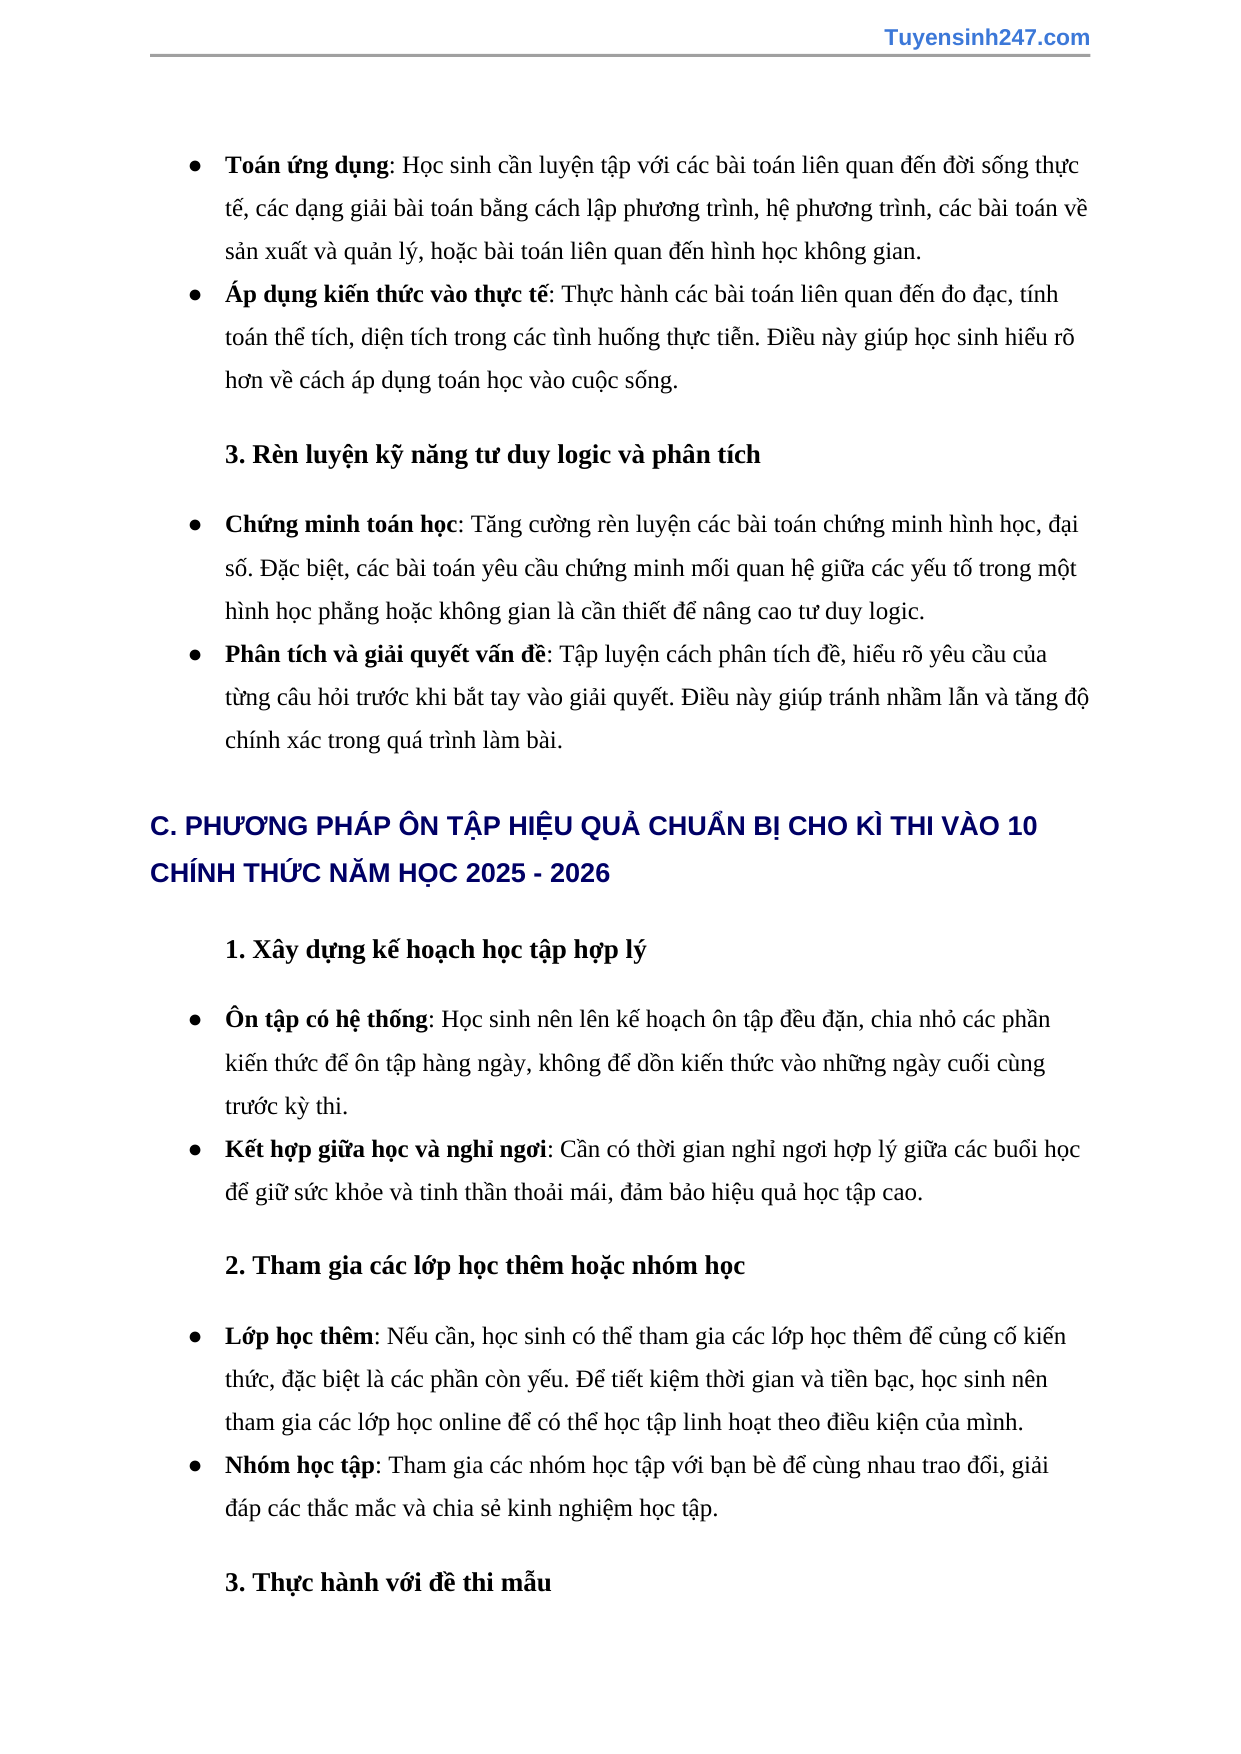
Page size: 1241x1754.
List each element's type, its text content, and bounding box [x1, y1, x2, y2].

subtitle 3. Thực hành với đề thi mẫu [225, 1566, 1090, 1597]
list Chứng minh toán học: Tăng cường rèn luyện các bài toán chứng minh hình học, đại số. Đặc biệt, các bài toán yêu cầu chứng minh mối quan hệ giữa các yếu tố trong một hình học phẳng hoặc không gian là cần thiết để nâng cao tư duy logic. [187, 509, 1090, 624]
list Toán ứng dụng: Học sinh cần luyện tập với các bài toán liên quan đến đời sống thực tế, các dạng giải bài toán bằng cách lập phương trình, hệ phương trình, các bài toán về sản xuất và quản lý, hoặc bài toán liên quan đến hình học không gian. [187, 150, 1090, 265]
list Phân tích và giải quyết vấn đề: Tập luyện cách phân tích đề, hiểu rõ yêu cầu của từng câu hỏi trước khi bắt tay vào giải quyết. Điều này giúp tránh nhầm lẫn và tăng độ chính xác trong quá trình làm bài. [187, 639, 1090, 754]
subtitle 2. Tham gia các lớp học thêm hoặc nhóm học [225, 1249, 1090, 1281]
list Kết hợp giữa học và nghỉ ngơi: Cần có thời gian nghỉ ngơi hợp lý giữa các buổi học để giữ sức khỏe và tinh thần thoải mái, đảm bảo hiệu quả học tập cao. [187, 1134, 1090, 1206]
list Ôn tập có hệ thống: Học sinh nên lên kế hoạch ôn tập đều đặn, chia nhỏ các phần kiến thức để ôn tập hàng ngày, không để dồn kiến thức vào những ngày cuối cùng trước kỳ thi. [187, 1004, 1090, 1119]
list Áp dụng kiến thức vào thực tế: Thực hành các bài toán liên quan đến đo đạc, tính toán thể tích, diện tích trong các tình huống thực tiễn. Điều này giúp học sinh hiểu rõ hơn về cách áp dụng toán học vào cuộc sống. [187, 279, 1090, 394]
list Lớp học thêm: Nếu cần, học sinh có thể tham gia các lớp học thêm để củng cố kiến thức, đặc biệt là các phần còn yếu. Để tiết kiệm thời gian và tiền bạc, học sinh nên tham gia các lớp học online để có thể học tập linh hoạt theo điều kiện của mình. [187, 1321, 1090, 1436]
subtitle 3. Rèn luyện kỹ năng tư duy logic và phân tích [225, 438, 1090, 469]
subtitle C. PHƯƠNG PHÁP ÔN TẬP HIỆU QUẢ CHUẨN BỊ CHO KÌ THI VÀO 10 CHÍNH THỨC NĂM HỌC 2025 - 2026 [150, 810, 1090, 888]
list Nhóm học tập: Tham gia các nhóm học tập với bạn bè để cùng nhau trao đổi, giải đáp các thắc mắc và chia sẻ kinh nghiệm học tập. [187, 1450, 1090, 1522]
subtitle 1. Xây dựng kế hoạch học tập hợp lý [225, 933, 1090, 964]
